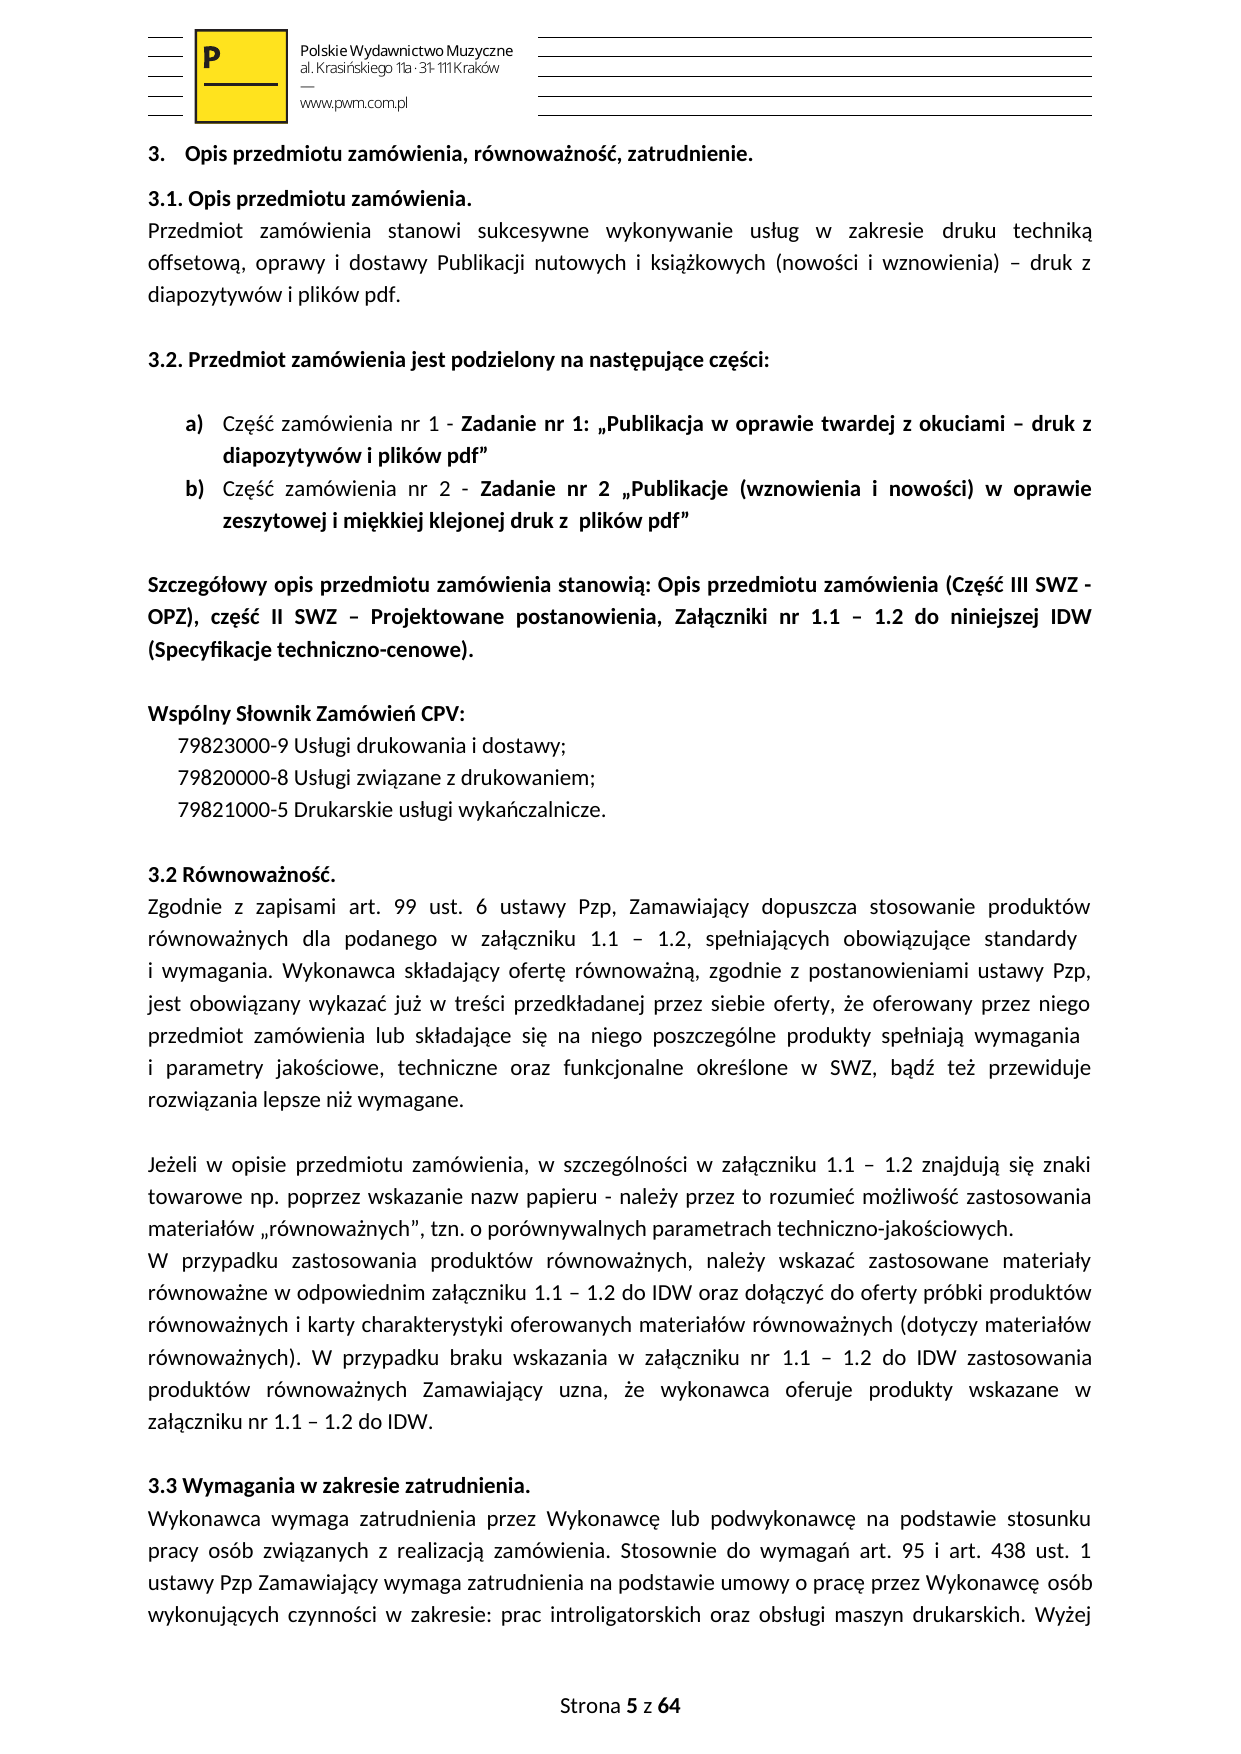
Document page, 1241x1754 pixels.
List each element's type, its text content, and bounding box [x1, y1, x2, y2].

subtitle 3.2 Równoważność. [148, 860, 1093, 888]
text 79820000-8 Usługi związane z drukowaniem; [177, 763, 1093, 791]
text Zgodnie z zapisami art. 99 ust. 6 ustawy Pzp, Zamawiający dopuszcza stosowanie produktów równoważnych dla podanego w załączniku 1.1 – 1.2, spełniających obowiązujące standardy i wymagania. Wykonawca składający ofertę równoważną, zgodnie z postanowieniami ustawy Pzp, jest obowiązany wykazać już w treści przedkładanej przez siebie oferty, że oferowany przez niego przedmiot zamówienia lub składające się na niego poszczególne produkty spełniają wymagania i parametry jakościowe, techniczne oraz funkcjonalne określone w SWZ, bądź też przewiduje rozwiązania lepsze niż wymagane. [148, 892, 1093, 1113]
text W przypadku zastosowania produktów równoważnych, należy wskazać zastosowane materiały równoważne w odpowiednim załączniku 1.1 – 1.2 do IDW oraz dołączyć do oferty próbki produktów równoważnych i karty charakterystyki oferowanych materiałów równoważnych (dotyczy materiałów równoważnych). W przypadku braku wskazania w załączniku nr 1.1 – 1.2 do IDW zastosowania produktów równoważnych Zamawiający uzna, że wykonawca oferuje produkty wskazane w załączniku nr 1.1 – 1.2 do IDW. [148, 1246, 1093, 1435]
text Jeżeli w opisie przedmiotu zamówienia, w szczególności w załączniku 1.1 – 1.2 znajdują się znaki towarowe np. poprzez wskazanie nazw papieru - należy przez to rozumieć możliwość zastosowania materiałów „równoważnych”, tzn. o porównywalnych parametrach techniczno-jakościowych. [148, 1150, 1093, 1242]
subtitle Wspólny Słownik Zamówień CPV: [148, 699, 1093, 727]
list Część zamówienia nr 2 - Zadanie nr 2 „Publikacje (wznowienia i nowości) w oprawie zeszytowej i miękkiej klejonej druk z plików pdf” [185, 474, 1093, 534]
text 3.2. Przedmiot zamówienia jest podzielony na następujące części: [148, 345, 1093, 373]
text Przedmiot zamówienia stanowi sukcesywne wykonywanie usług w zakresie druku techniką offsetową, oprawy i dostawy Publikacji nutowych i książkowych (nowości i wznowienia) – druk z diapozytywów i plików pdf. [148, 216, 1093, 309]
text Szczegółowy opis przedmiotu zamówienia stanowią: Opis przedmiotu zamówienia (Część III SWZ - OPZ), część II SWZ – Projektowane postanowienia, Załączniki nr 1.1 – 1.2 do niniejszej IDW (Specyfikacje techniczno-cenowe). [148, 570, 1093, 663]
text 79821000-5 Drukarskie usługi wykańczalnicze. [177, 796, 1093, 824]
subtitle Opis przedmiotu zamówienia, równoważność, zatrudnienie. [148, 139, 1093, 167]
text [148, 1504, 1093, 1628]
list Część zamówienia nr 1 - Zadanie nr 1: „Publikacja w oprawie twardej z okuciami – druk z diapozytywów i plików pdf” [185, 409, 1093, 469]
subtitle 3.3 Wymagania w zakresie zatrudnienia. [148, 1472, 1093, 1499]
subtitle 3.1. Opis przedmiotu zamówienia. [148, 184, 1093, 212]
text 79823000-9 Usługi drukowania i dostawy; [177, 731, 1093, 759]
